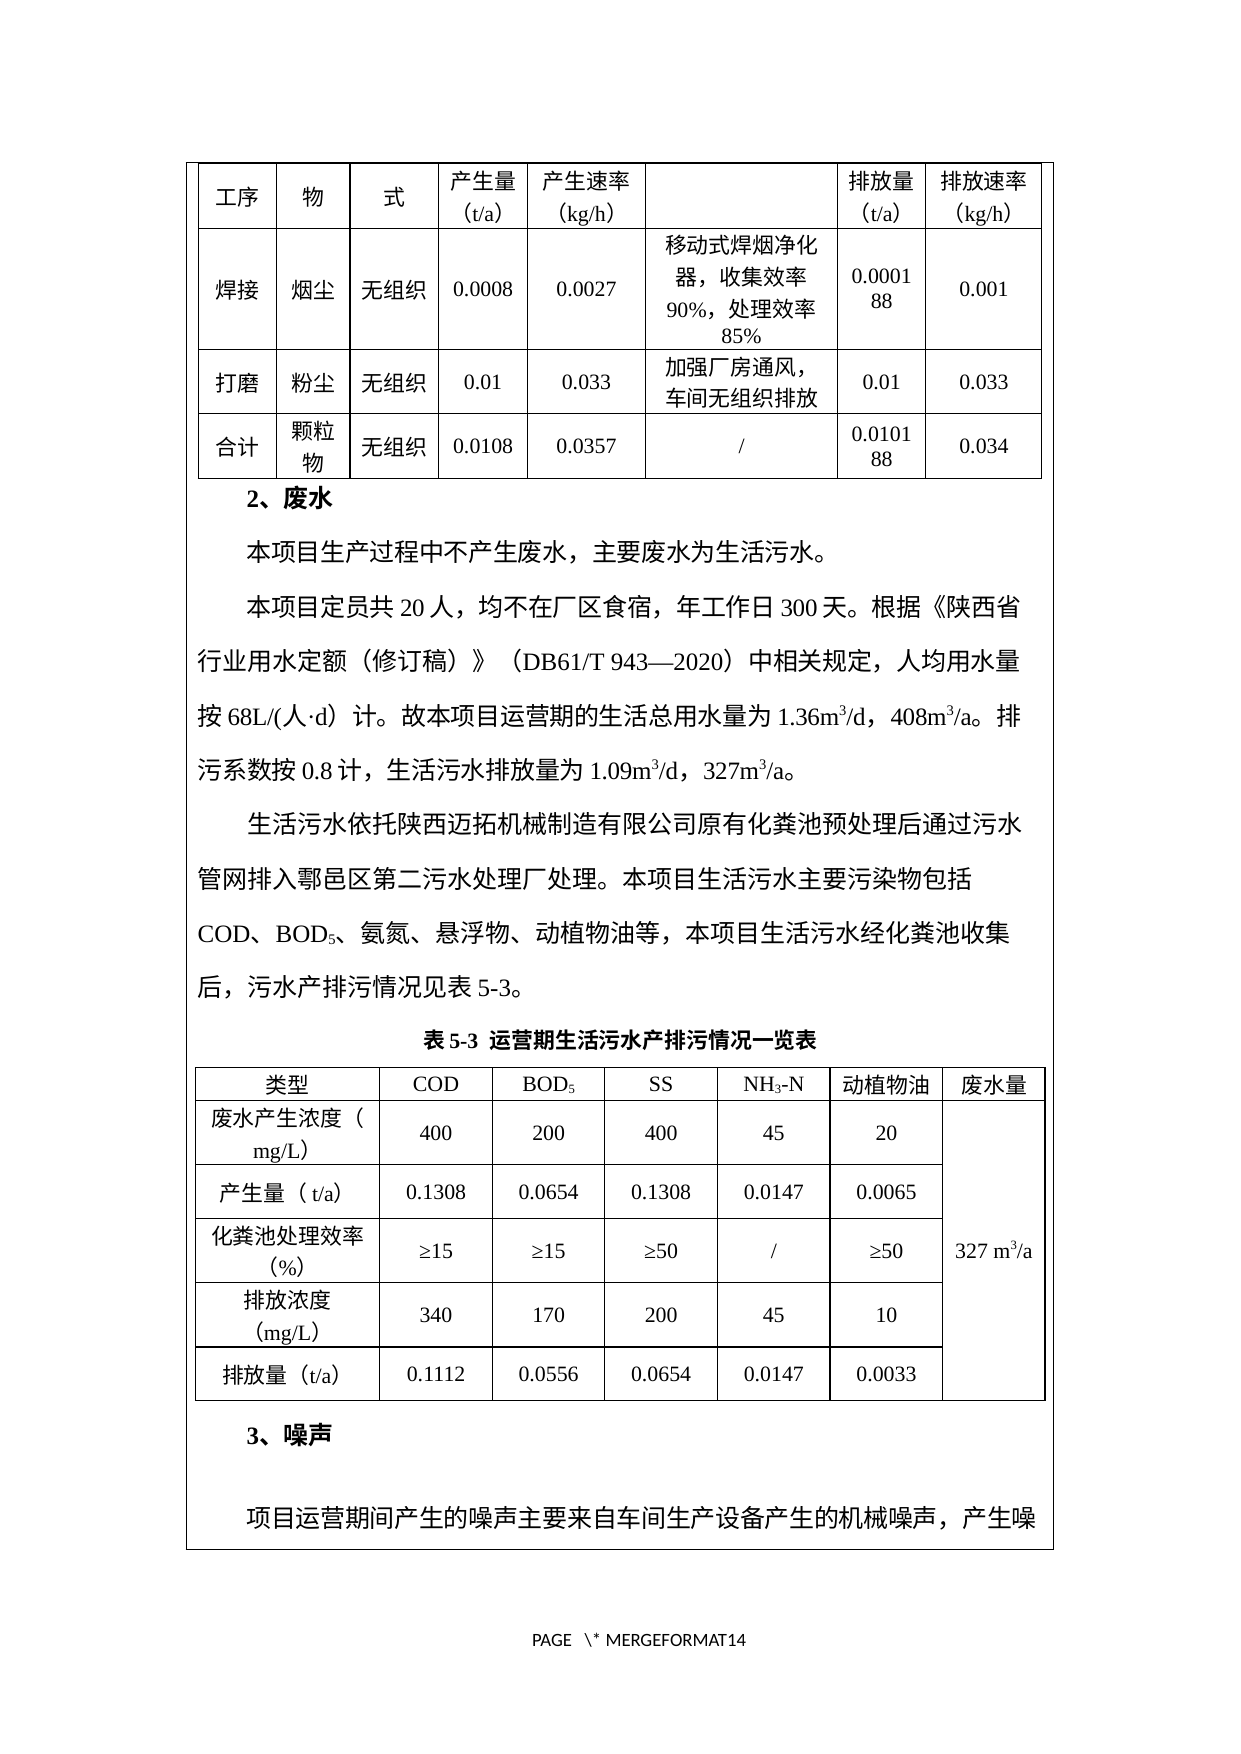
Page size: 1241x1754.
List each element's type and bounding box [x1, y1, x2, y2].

table_header [187, 163, 1053, 1549]
